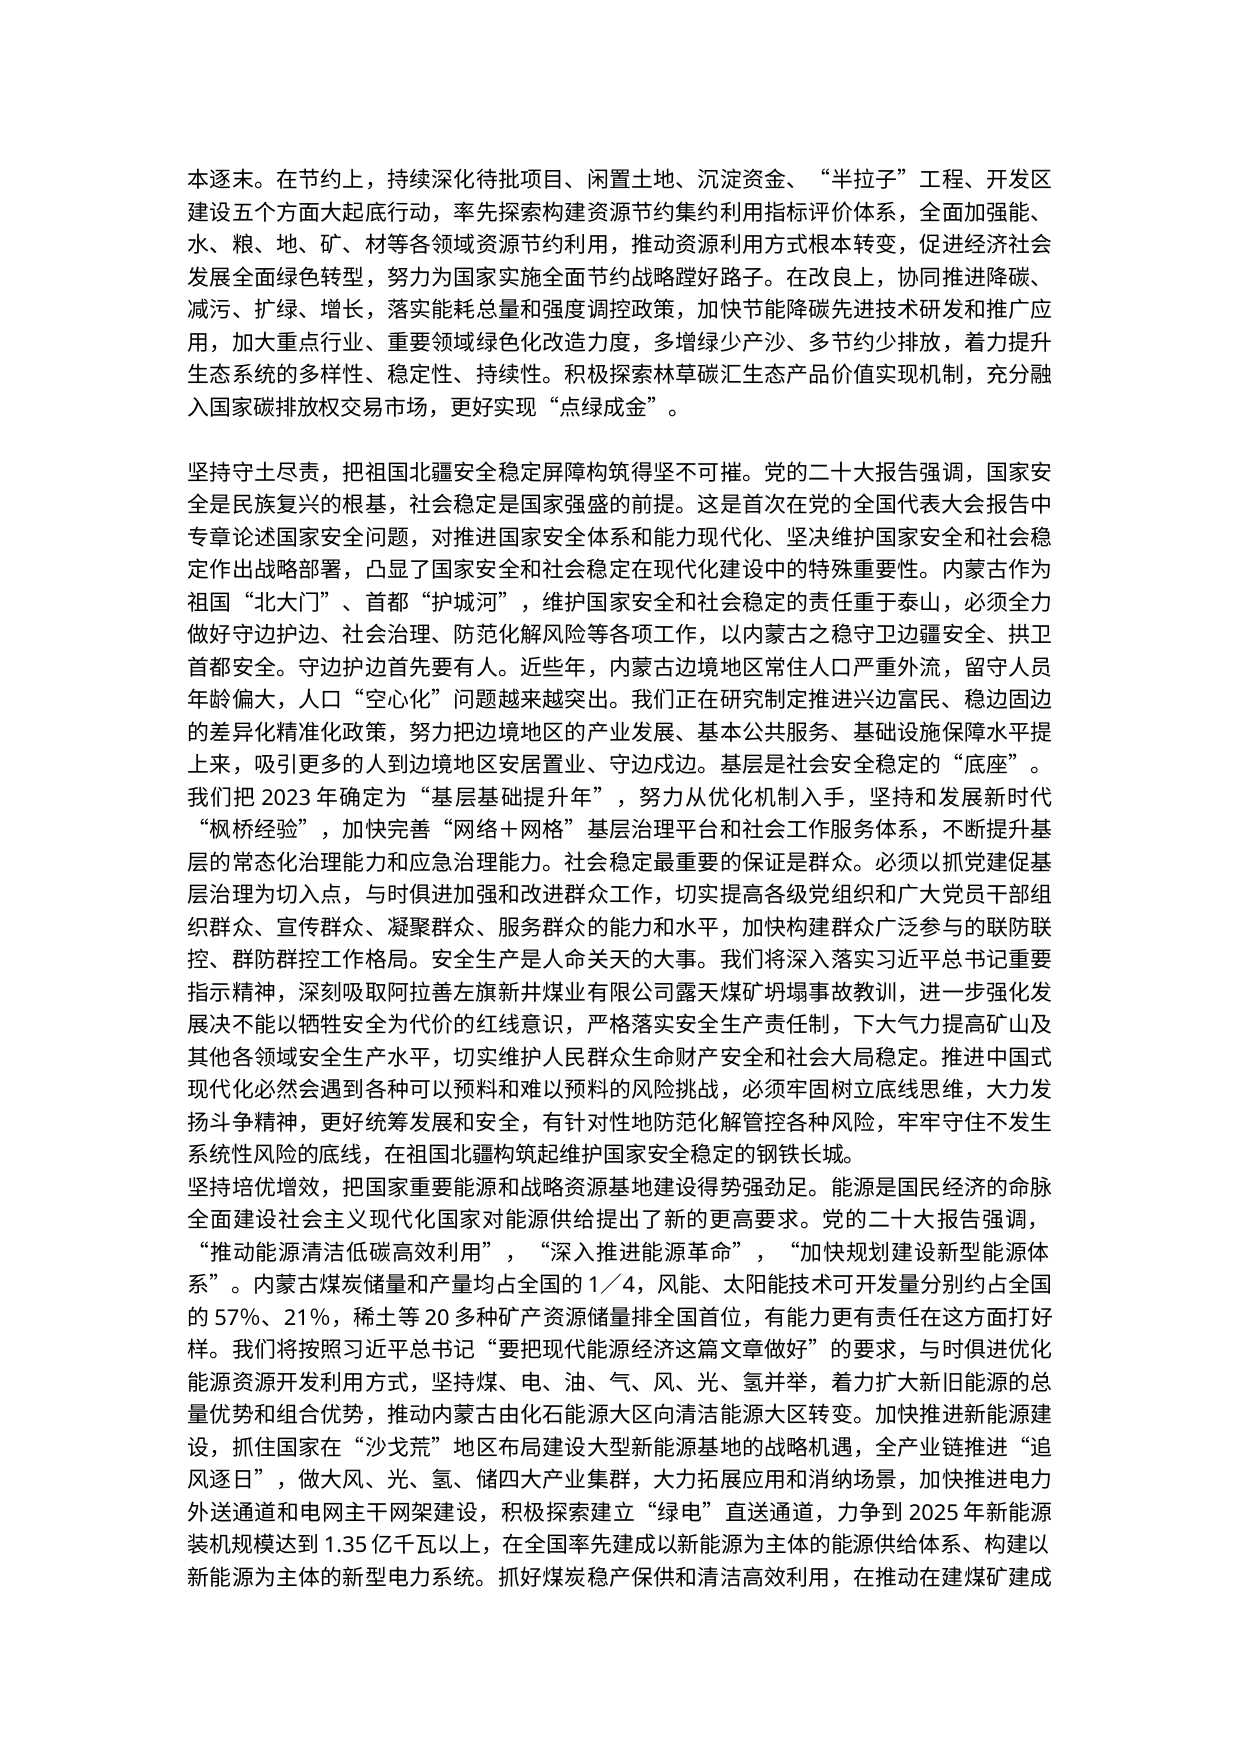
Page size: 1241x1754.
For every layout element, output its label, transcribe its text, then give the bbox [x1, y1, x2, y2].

text 坚持守土尽责，把祖国北疆安全稳定屏障构筑得坚不可摧。党的二十大报告强调，国家安全是民族复兴的根基，社会稳定是国家强盛的前提。这是首次在党的全国代表大会报告中专章论述国家安全问题，对推进国家安全体系和能力现代化、坚决维护国家安全和社会稳定作出战略部署，凸显了国家安全和社会稳定在现代化建设中的特殊重要性。内蒙古作为祖国“北大门”、首都“护城河”，维护国家安全和社会稳定的责任重于泰山，必须全力做好守边护边、社会治理、防范化解风险等各项工作，以内蒙古之稳守卫边疆安全、拱卫首都安全。守边护边首先要有人。近些年，内蒙古边境地区常住人口严重外流，留守人员年龄偏大，人口“空心化”问题越来越突出。我们正在研究制定推进兴边富民、稳边固边的差异化精准化政策，努力把边境地区的产业发展、基本公共服务、基础设施保障水平提上来，吸引更多的人到边境地区安居置业、守边戍边。基层是社会安全稳定的“底座”。我们把2023年确定为“基层基础提升年”，努力从优化机制入手，坚持和发展新时代“枫桥经验”，加快完善“网络＋网格”基层治理平台和社会工作服务体系，不断提升基层的常态化治理能力和应急治理能力。社会稳定最重要的保证是群众。必须以抓党建促基层治理为切入点，与时俱进加强和改进群众工作，切实提高各级党组织和广大党员干部组织群众、宣传群众、凝聚群众、服务群众的能力和水平，加快构建群众广泛参与的联防联控、群防群控工作格局。安全生产是人命关天的大事。我们将深入落实习近平总书记重要指示精神，深刻吸取阿拉善左旗新井煤业有限公司露天煤矿坍塌事故教训，进一步强化发展决不能以牺牲安全为代价的红线意识，严格落实安全生产责任制，下大气力提高矿山及其他各领域安全生产水平，切实维护人民群众生命财产安全和社会大局稳定。推进中国式现代化必然会遇到各种可以预料和难以预料的风险挑战，必须牢固树立底线思维，大力发扬斗争精神，更好统筹发展和安全，有针对性地防范化解管控各种风险，牢牢守住不发生系统性风险的底线，在祖国北疆构筑起维护国家安全稳定的钢铁长城。 [187, 454, 1053, 1169]
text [187, 1169, 1053, 1592]
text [187, 162, 1053, 422]
